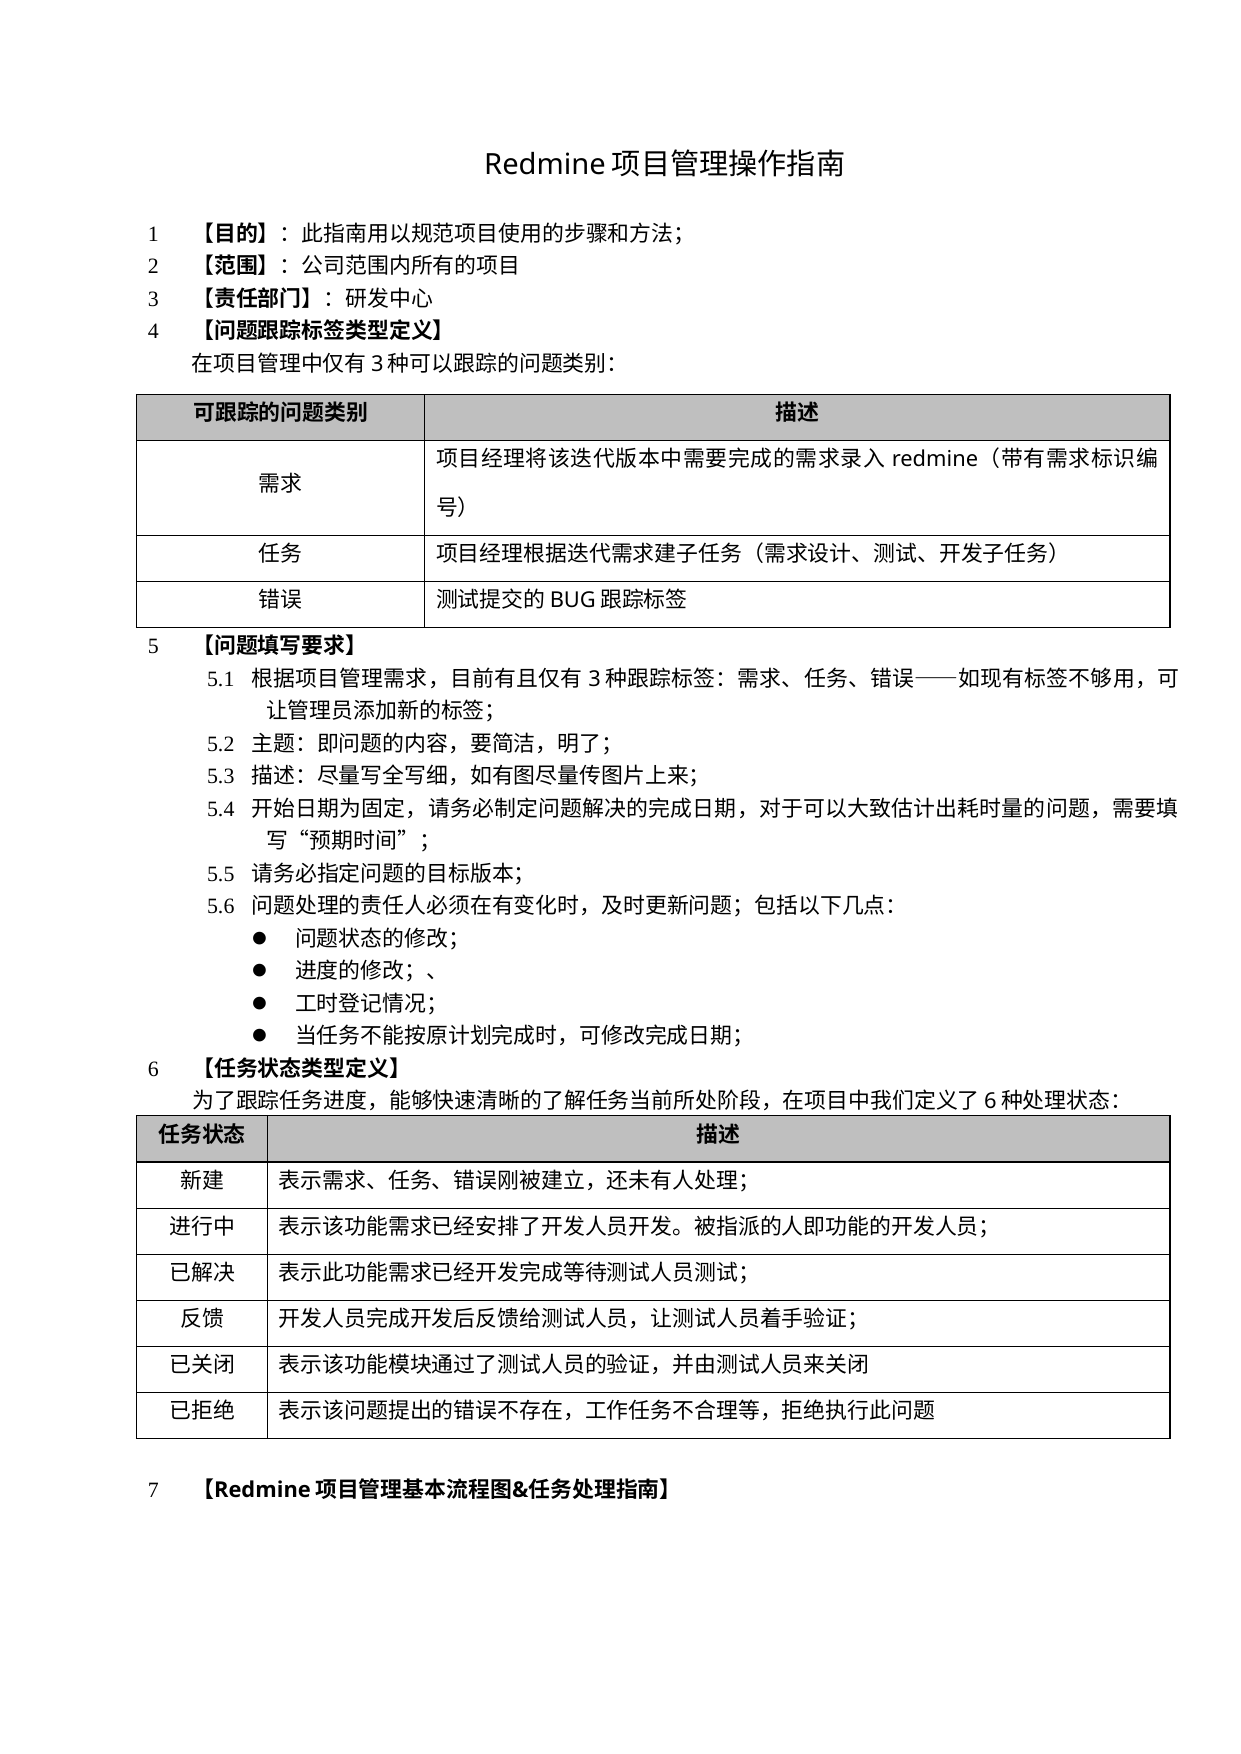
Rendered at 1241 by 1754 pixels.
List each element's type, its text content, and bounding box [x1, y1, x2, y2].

table_cell 进行中 [137, 1209, 267, 1253]
table_cell 已关闭 [137, 1347, 267, 1392]
table_cell 错误 [137, 582, 424, 627]
list 当任务不能按原计划完成时，可修改完成日期； [251, 1018, 1181, 1050]
list 问题处理的责任人必须在有变化时，及时更新问题；包括以下几点： [207, 888, 1181, 920]
table_header 描述 [425, 395, 1169, 440]
table_header 任务状态 [137, 1116, 267, 1161]
list 【问题跟踪标签类型定义】 [148, 313, 1181, 346]
list 【责任部门】：研发中心 [148, 281, 1181, 313]
list 问题状态的修改； [251, 920, 1181, 953]
table_cell 测试提交的BUG跟踪标签 [425, 582, 1169, 627]
list 请务必指定问题的目标版本； [207, 855, 1181, 888]
table_cell 表示该功能模块通过了测试人员的验证，并由测试人员来关闭 [268, 1347, 1169, 1392]
table_cell 项目经理根据迭代需求建子任务（需求设计、测试、开发子任务） [425, 536, 1169, 581]
table_cell 表示需求、任务、错误刚被建立，还未有人处理； [268, 1163, 1169, 1207]
table_cell 任务 [137, 536, 424, 581]
table_cell 新建 [137, 1163, 267, 1207]
table_header 描述 [268, 1116, 1169, 1161]
list 根据项目管理需求，目前有且仅有3种跟踪标签：需求、任务、错误——如现有标签不够用，可让管理员添加新的标签； [207, 660, 1181, 725]
list 主题：即问题的内容，要简洁，明了； [207, 725, 1181, 758]
list 工时登记情况； [251, 985, 1181, 1018]
table_cell 反馈 [137, 1301, 267, 1346]
table_cell 需求 [137, 441, 424, 535]
list 【Redmine项目管理基本流程图&任务处理指南】 [148, 1471, 1181, 1504]
table_cell 表示该问题提出的错误不存在，工作任务不合理等，拒绝执行此问题 [268, 1393, 1169, 1438]
table_cell 开发人员完成开发后反馈给测试人员，让测试人员着手验证； [268, 1301, 1169, 1346]
table_cell 已解决 [137, 1255, 267, 1299]
list 【范围】：公司范围内所有的项目 [148, 248, 1181, 281]
list 【目的】：此指南用以规范项目使用的步骤和方法； [148, 216, 1181, 248]
table_cell 已拒绝 [137, 1393, 267, 1438]
list 【任务状态类型定义】 [148, 1050, 1181, 1083]
text Redmine项目管理操作指南 [148, 129, 1181, 194]
list 进度的修改；、 [251, 953, 1181, 985]
text 为了跟踪任务进度，能够快速清晰的了解任务当前所处阶段，在项目中我们定义了6种处理状态： [192, 1083, 1181, 1115]
list 【问题填写要求】 [148, 628, 1181, 660]
list 描述：尽量写全写细，如有图尽量传图片上来； [207, 758, 1181, 790]
list 开始日期为固定，请务必制定问题解决的完成日期，对于可以大致估计出耗时量的问题，需要填写“预期时间”； [207, 790, 1181, 855]
table_cell 表示该功能需求已经安排了开发人员开发。被指派的人即功能的开发人员； [268, 1209, 1169, 1253]
text 在项目管理中仅有3种可以跟踪的问题类别： [148, 346, 1181, 378]
table_header 可跟踪的问题类别 [137, 395, 424, 440]
table_cell 表示此功能需求已经开发完成等待测试人员测试； [268, 1255, 1169, 1299]
table_cell 项目经理将该迭代版本中需要完成的需求录入redmine（带有需求标识编号） [425, 441, 1169, 535]
